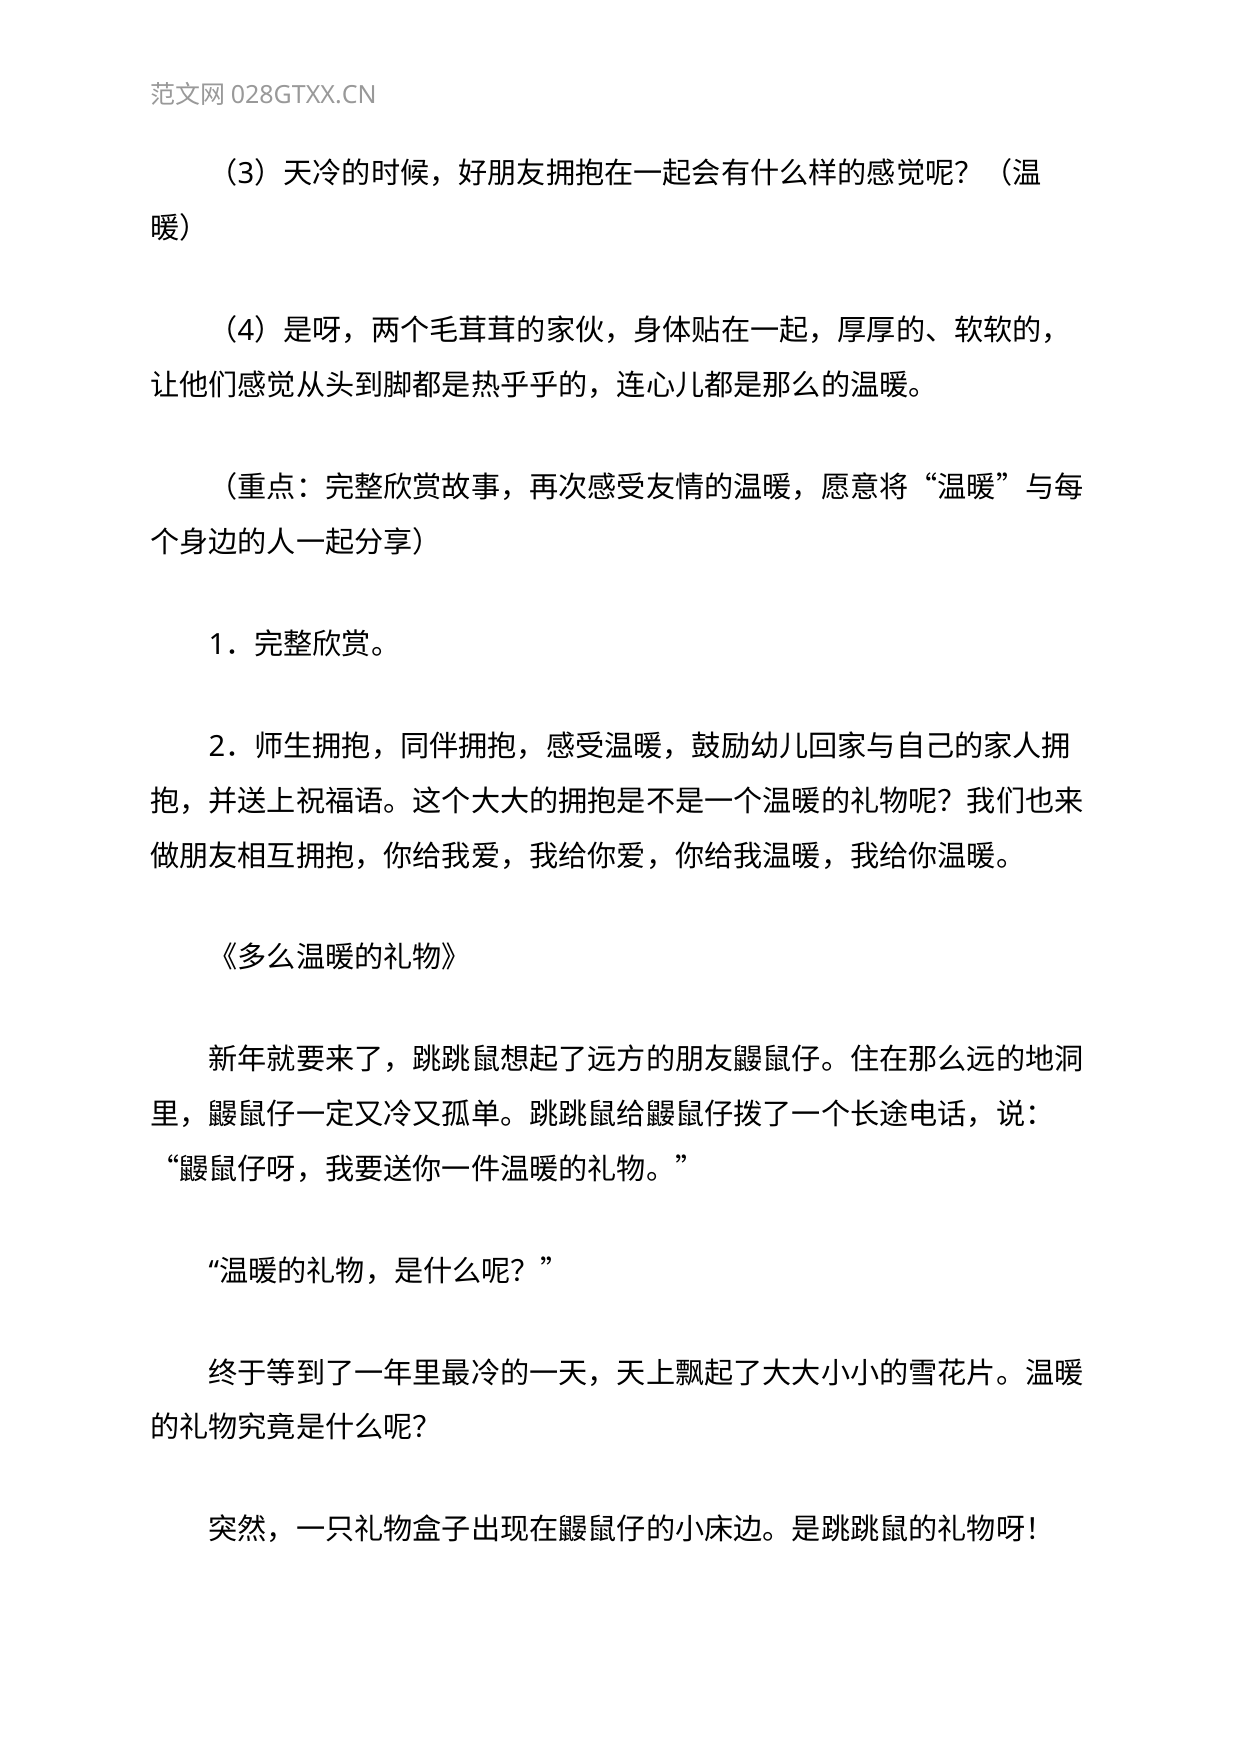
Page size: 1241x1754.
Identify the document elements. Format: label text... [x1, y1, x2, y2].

text （3）天冷的时候，好朋友拥抱在一起会有什么样的感觉呢？（温暖） [150, 150, 1090, 247]
text 2．师生拥抱，同伴拥抱，感受温暖，鼓励幼儿回家与自己的家人拥抱，并送上祝福语。这个大大的拥抱是不是一个温暖的礼物呢？我们也来做朋友相互拥抱，你给我爱，我给你爱，你给我温暖，我给你温暖。 [150, 722, 1090, 874]
text 《多么温暖的礼物》 [150, 934, 1090, 976]
text 终于等到了一年里最冷的一天，天上飘起了大大小小的雪花片。温暖的礼物究竟是什么呢？ [150, 1349, 1090, 1446]
text 1．完整欣赏。 [150, 620, 1090, 663]
text 突然，一只礼物盒子出现在鼹鼠仔的小床边。是跳跳鼠的礼物呀！ [150, 1506, 1090, 1548]
text “温暖的礼物，是什么呢？” [150, 1247, 1090, 1289]
text （4）是呀，两个毛茸茸的家伙，身体贴在一起，厚厚的、软软的，让他们感觉从头到脚都是热乎乎的，连心儿都是那么的温暖。 [150, 307, 1090, 404]
text （重点：完整欣赏故事，再次感受友情的温暖，愿意将“温暖”与每个身边的人一起分享） [150, 463, 1090, 561]
text 新年就要来了，跳跳鼠想起了远方的朋友鼹鼠仔。住在那么远的地洞里，鼹鼠仔一定又冷又孤单。跳跳鼠给鼹鼠仔拨了一个长途电话，说：“鼹鼠仔呀，我要送你一件温暖的礼物。” [150, 1036, 1090, 1188]
